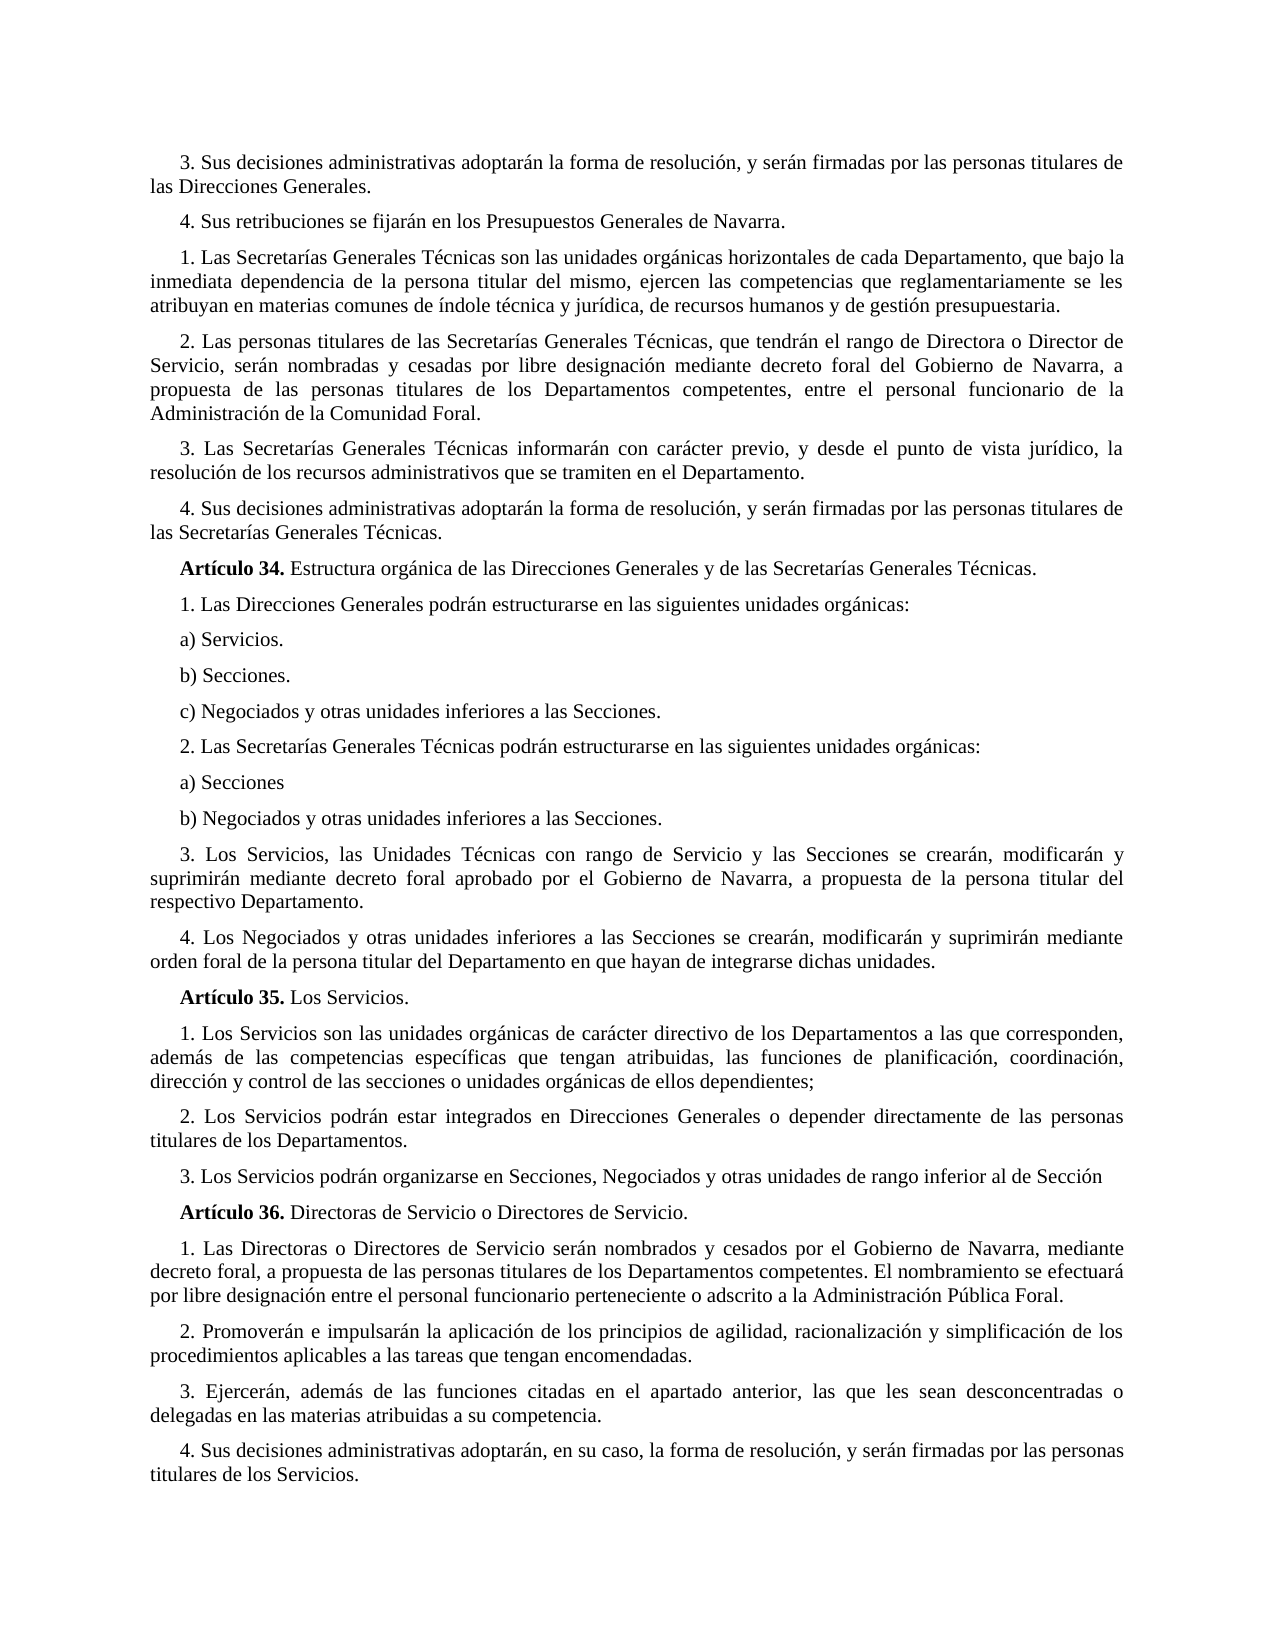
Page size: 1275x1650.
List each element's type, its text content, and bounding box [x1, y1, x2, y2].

text 2. Las personas titulares de las Secretarías Generales Técnicas, que tendrán el rango de Directora o Director de Servicio, serán nombradas y cesadas por libre designación mediante decreto foral del Gobierno de Navarra, a propuesta de las personas titulares de los Departamentos competentes, entre el personal funcionario de la Administración de la Comunidad Foral. [150, 329, 1125, 425]
text 3. Los Servicios, las Unidades Técnicas con rango de Servicio y las Secciones se crearán, modificarán y suprimirán mediante decreto foral aprobado por el Gobierno de Navarra, a propuesta de la persona titular del respectivo Departamento. [150, 842, 1125, 914]
text 1. Las Directoras o Directores de Servicio serán nombrados y cesados por el Gobierno de Navarra, mediante decreto foral, a propuesta de las personas titulares de los Departamentos competentes. El nombramiento se efectuará por libre designación entre el personal funcionario perteneciente o adscrito a la Administración Pública Foral. [150, 1236, 1125, 1308]
text 4. Sus retribuciones se fijarán en los Presupuestos Generales de Navarra. [150, 210, 1125, 234]
text 2. Promoverán e impulsarán la aplicación de los principios de agilidad, racionalización y simplificación de los procedimientos aplicables a las tareas que tengan encomendadas. [150, 1319, 1125, 1367]
text 2. Las Secretarías Generales Técnicas podrán estructurarse en las siguientes unidades orgánicas: [150, 735, 1125, 759]
text b) Secciones. [150, 663, 1125, 687]
text c) Negociados y otras unidades inferiores a las Secciones. [150, 699, 1125, 723]
text Artículo 35. Los Servicios. [150, 985, 1125, 1009]
text 1. Los Servicios son las unidades orgánicas de carácter directivo de los Departamentos a las que corresponden, además de las competencias específicas que tengan atribuidas, las funciones de planificación, coordinación, dirección y control de las secciones o unidades orgánicas de ellos dependientes; [150, 1021, 1125, 1093]
text 4. Sus decisiones administrativas adoptarán, en su caso, la forma de resolución, y serán firmadas por las personas titulares de los Servicios. [150, 1439, 1125, 1487]
text a) Secciones [150, 770, 1125, 794]
text 1. Las Secretarías Generales Técnicas son las unidades orgánicas horizontales de cada Departamento, que bajo la inmediata dependencia de la persona titular del mismo, ejercen las competencias que reglamentariamente se les atribuyan en materias comunes de índole técnica y jurídica, de recursos humanos y de gestión presupuestaria. [150, 245, 1125, 317]
text 2. Los Servicios podrán estar integrados en Direcciones Generales o depender directamente de las personas titulares de los Departamentos. [150, 1104, 1125, 1152]
text 1. Las Direcciones Generales podrán estructurarse en las siguientes unidades orgánicas: [150, 592, 1125, 616]
text 3. Los Servicios podrán organizarse en Secciones, Negociados y otras unidades de rango inferior al de Sección [150, 1164, 1125, 1188]
text b) Negociados y otras unidades inferiores a las Secciones. [150, 806, 1125, 830]
text 4. Sus decisiones administrativas adoptarán la forma de resolución, y serán firmadas por las personas titulares de las Secretarías Generales Técnicas. [150, 496, 1125, 544]
text a) Servicios. [150, 627, 1125, 651]
text 3. Las Secretarías Generales Técnicas informarán con carácter previo, y desde el punto de vista jurídico, la resolución de los recursos administrativos que se tramiten en el Departamento. [150, 437, 1125, 484]
text Artículo 34. Estructura orgánica de las Direcciones Generales y de las Secretarías Generales Técnicas. [150, 556, 1125, 580]
text 3. Ejercerán, además de las funciones citadas en el apartado anterior, las que les sean desconcentradas o delegadas en las materias atribuidas a su competencia. [150, 1379, 1125, 1427]
text Artículo 36. Directoras de Servicio o Directores de Servicio. [150, 1200, 1125, 1224]
text 4. Los Negociados y otras unidades inferiores a las Secciones se crearán, modificarán y suprimirán mediante orden foral de la persona titular del Departamento en que hayan de integrarse dichas unidades. [150, 926, 1125, 973]
text 3. Sus decisiones administrativas adoptarán la forma de resolución, y serán firmadas por las personas titulares de las Direcciones Generales. [150, 150, 1125, 198]
